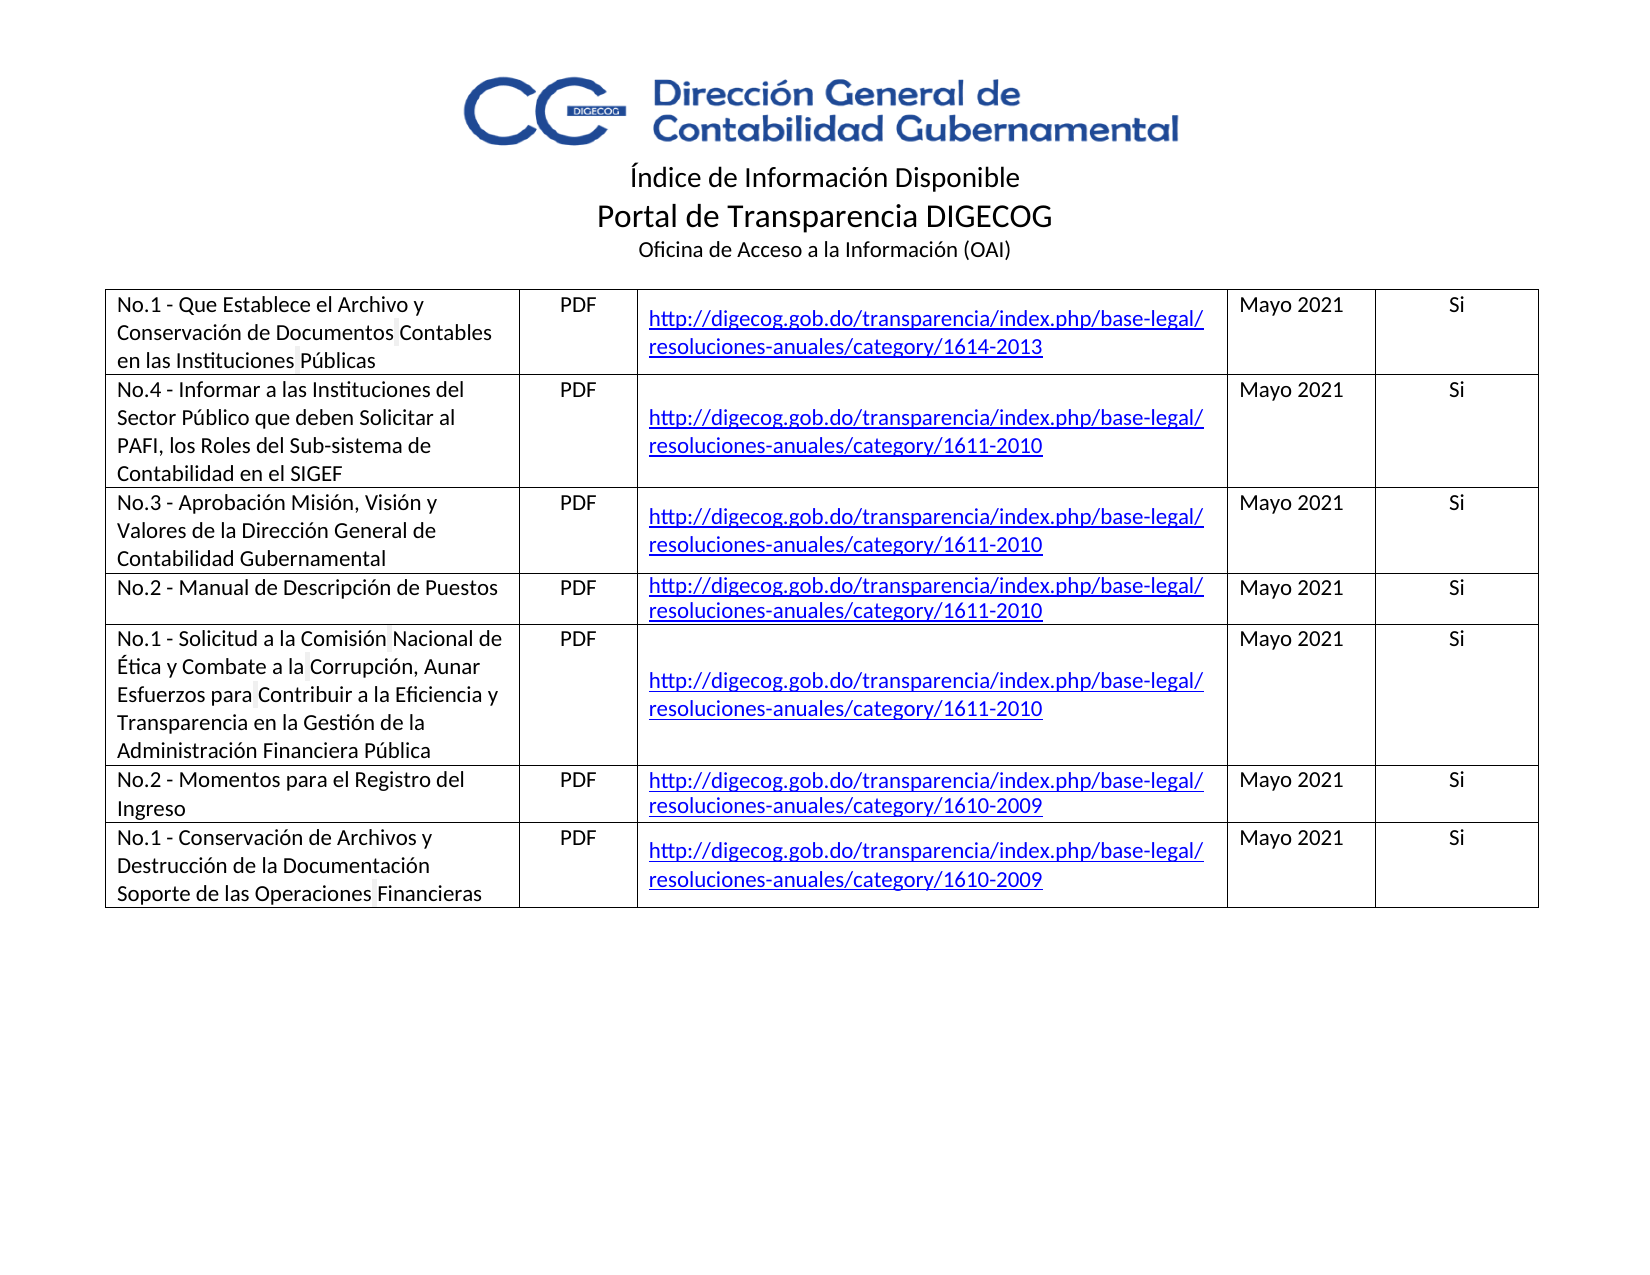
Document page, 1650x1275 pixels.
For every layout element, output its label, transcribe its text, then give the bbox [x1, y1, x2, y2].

table_cell PDF [520, 766, 637, 822]
table_cell Si [1376, 625, 1538, 764]
table_cell No.1 - Solicitud a la Comisión Nacional de Ética y Combate a la Corrupción, Aunar Esfuerzos para Contribuir a la Eficiencia y Transparencia en la Gestión de la Administración Financiera Pública [106, 625, 519, 764]
table_cell http://digecog.gob.do/transparencia/index.php/base-legal/resoluciones-anuales/category/1610-2009 [638, 823, 1227, 907]
table_cell Si [1376, 574, 1538, 623]
table_cell PDF [520, 625, 637, 764]
table_cell Si [1376, 766, 1538, 822]
table_cell No.4 - Informar a las Instituciones del Sector Público que deben Solicitar al PAFI, los Roles del Sub-sistema de Contabilidad en el SIGEF [343, 375, 519, 487]
table_cell No.1 - Conservación de Archivos y Destrucción de la Documentación Soporte de las Operaciones Financieras [106, 823, 519, 907]
table_cell Mayo 2021 [1228, 488, 1375, 572]
table_cell Mayo 2021 [1228, 290, 1375, 374]
table_cell Mayo 2021 [1228, 375, 1375, 487]
table_cell No.3 - Aprobación Misión, Visión y Valores de la Dirección General de Contabilidad Gubernamental [106, 488, 519, 572]
table_cell PDF [520, 823, 637, 907]
table_cell http://digecog.gob.do/transparencia/index.php/base-legal/resoluciones-anuales/category/1611-2010 [638, 375, 1227, 487]
table_cell http://digecog.gob.do/transparencia/index.php/base-legal/resoluciones-anuales/category/1611-2010 [638, 488, 1227, 572]
picture [460, 65, 1190, 160]
table_cell No.1 - Que Establece el Archivo y Conservación de Documentos Contables en las Instituciones Públicas [106, 290, 519, 374]
table_cell Si [1376, 290, 1538, 374]
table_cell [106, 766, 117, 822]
table_cell Mayo 2021 [1228, 823, 1375, 907]
table_cell http://digecog.gob.do/transparencia/index.php/base-legal/resoluciones-anuales/category/1610-2009 [638, 766, 1227, 822]
table_cell Mayo 2021 [1228, 766, 1375, 822]
table_cell Si [1376, 375, 1538, 487]
table_cell PDF [520, 375, 637, 487]
table_cell PDF [520, 290, 637, 374]
table_cell No.2 - Momentos para el Registro del Ingreso [186, 766, 519, 822]
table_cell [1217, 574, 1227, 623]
table_cell No.2 - Manual de Descripción de Puestos [106, 574, 519, 623]
table_cell Si [1376, 823, 1538, 907]
table_cell PDF [520, 488, 637, 572]
table_cell Si [1376, 488, 1538, 572]
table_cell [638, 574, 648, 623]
table_cell http://digecog.gob.do/transparencia/index.php/base-legal/resoluciones-anuales/category/1611-2010 [638, 625, 1227, 764]
table_cell Mayo 2021 [1228, 625, 1375, 764]
table_cell Mayo 2021 [1228, 574, 1375, 623]
table_cell PDF [520, 574, 637, 623]
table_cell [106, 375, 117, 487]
table_cell http://digecog.gob.do/transparencia/index.php/base-legal/resoluciones-anuales/category/1614-2013 [638, 290, 1227, 374]
